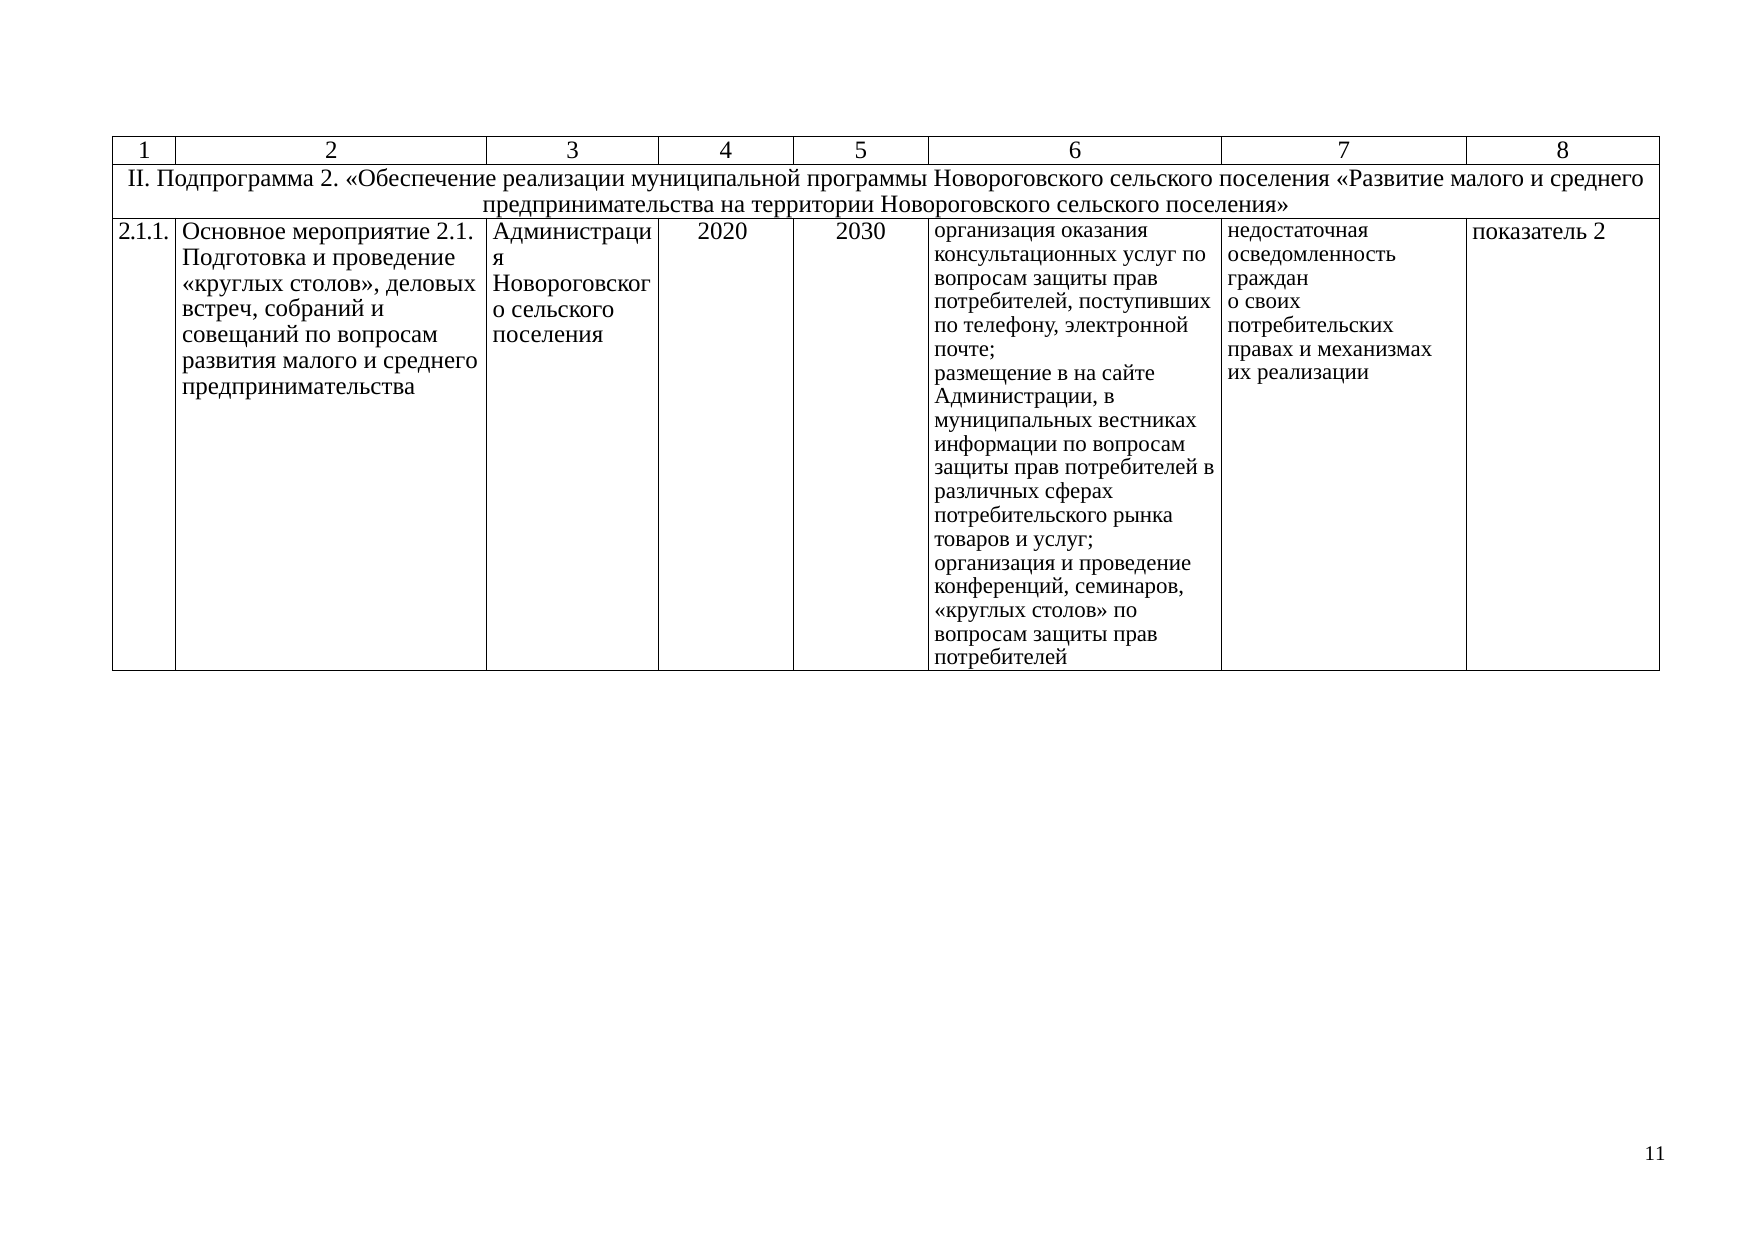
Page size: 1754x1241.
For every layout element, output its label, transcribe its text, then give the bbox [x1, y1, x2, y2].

table_cell 2020 [659, 219, 793, 670]
table_cell Администрация Новороговского сельского поселения [487, 219, 658, 670]
table_header 2 [176, 137, 486, 164]
table_header 1 [113, 137, 175, 164]
table_cell организация оказания консультационных услуг по вопросам защиты прав потребителей, поступивших по телефону, электронной почте; размещение в на сайте Администрации, в муниципальных вестниках информации по вопросам защиты прав потребителей в различных сферах потребительского рынка товаров и услуг; организация и проведение конференций, семинаров, «круглых столов» по вопросам защиты прав потребителей [929, 219, 1221, 670]
table_header 5 [794, 137, 928, 164]
table_header 7 [1222, 137, 1466, 164]
table_cell 2030 [794, 219, 928, 670]
table_cell Основное мероприятие 2.1. Подготовка и проведение «круглых столов», деловых встреч, собраний и совещаний по вопросам развития малого и среднего предпринимательства [176, 219, 486, 670]
table_header 3 [487, 137, 658, 164]
table_cell 2.1.1. [113, 219, 175, 670]
table_cell недостаточная осведомленность граждан о своих потребительских правах и механизмах их реализации [1222, 219, 1466, 670]
table_header 4 [659, 137, 793, 164]
table_cell показатель 2 [1467, 219, 1659, 670]
table_cell II. Подпрограмма 2. «Обеспечение реализации муниципальной программы Новороговского сельского поселения «Развитие малого и среднего предпринимательства на территории Новороговского сельского поселения» [113, 165, 1659, 218]
table_header 8 [1467, 137, 1659, 164]
table_header 6 [929, 137, 1221, 164]
